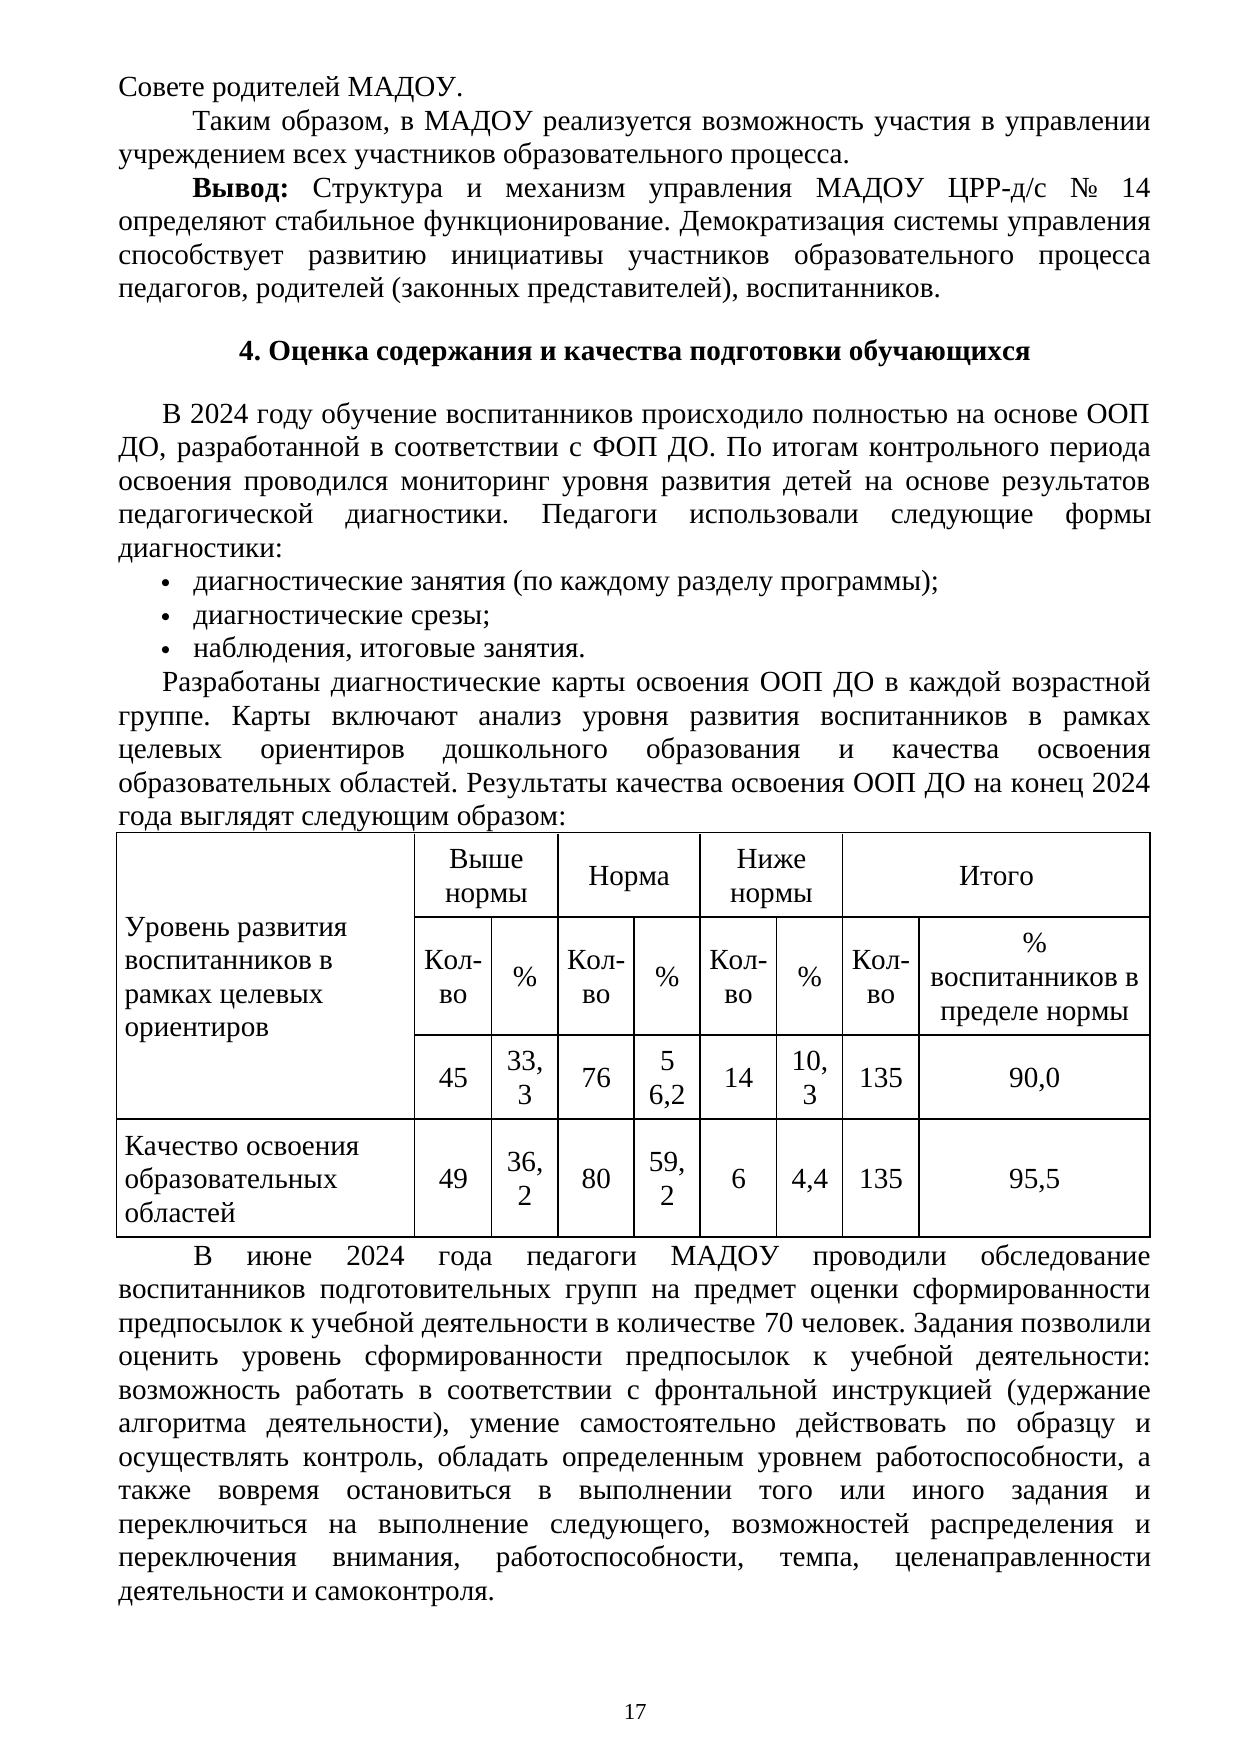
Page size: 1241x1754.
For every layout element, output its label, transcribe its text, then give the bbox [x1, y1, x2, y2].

table_cell 36,2 [492, 1120, 557, 1236]
table_header Ниже нормы [701, 833, 842, 916]
table_cell Кол-во [415, 918, 491, 1034]
table_cell 14 [701, 1036, 776, 1118]
table_header Норма [559, 833, 700, 916]
list наблюдения, итоговые занятия. [162, 631, 1133, 664]
table_cell Качество освоения образовательных областей [117, 1120, 414, 1236]
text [118, 69, 1152, 103]
table_cell 49 [415, 1120, 491, 1236]
table_cell 135 [843, 1120, 918, 1236]
text В 2024 году обучение воспитанников происходило полностью на основе ООП ДО, разработанной в соответствии с ФОП ДО. По итогам контрольного периода освоения проводился мониторинг уровня развития детей на основе результатов педагогической диагностики. Педагоги использовали следующие формы диагностики: [118, 396, 1152, 563]
text Таким образом, в МАДОУ реализуется возможность участия в управлении учреждением всех участников образовательного процесса. [118, 103, 1152, 170]
table_cell Кол-во [701, 918, 776, 1034]
table_cell 80 [559, 1120, 633, 1236]
table_cell % воспитанников в пределе нормы [920, 918, 1149, 1034]
list диагностические срезы; [162, 597, 1133, 631]
table_cell 33,3 [492, 1036, 557, 1118]
list диагностические занятия (по каждому разделу программы); [162, 563, 1133, 597]
text В июне 2024 года педагоги МАДОУ проводили обследование воспитанников подготовительных групп на предмет оценки сформированности предпосылок к учебной деятельности в количестве 70 человек. Задания позволили оценить уровень сформированности предпосылок к учебной деятельности: возможность работать в соответствии с фронтальной инструкцией (удержание алгоритма деятельности), умение самостоятельно действовать по образцу и осуществлять контроль, обладать определенным уровнем работоспособности, а также вовремя остановиться в выполнении того или иного задания и переключиться на выполнение следующего, возможностей распределения и переключения внимания, работоспособности, темпа, целенаправленности деятельности и самоконтроля. [118, 1238, 1152, 1607]
text Разработаны диагностические карты освоения ООП ДО в каждой возрастной группе. Карты включают анализ уровня развития воспитанников в рамках целевых ориентиров дошкольного образования и качества освоения образовательных областей. Результаты качества освоения ООП ДО на конец 2024 года выглядят следующим образом: [118, 664, 1152, 832]
text Вывод: Структура и механизм управления МАДОУ ЦРР-д/с № 14 определяют стабильное функционирование. Демократизация системы управления способствует развитию инициативы участников образовательного процесса педагогов, родителей (законных представителей), воспитанников. [118, 170, 1152, 304]
table_cell 90,0 [920, 1036, 1149, 1118]
table_header Уровень развития воспитанников в рамках целевых ориентиров [117, 833, 414, 1118]
table_cell Кол-во [843, 918, 918, 1034]
table_cell Кол-во [559, 918, 633, 1034]
table_cell 59,2 [635, 1120, 699, 1236]
table_cell 6 [701, 1120, 776, 1236]
table_cell % [635, 918, 699, 1034]
table_cell 4,4 [777, 1120, 842, 1236]
table_cell 135 [843, 1036, 918, 1118]
text 4. Оценка содержания и качества подготовки обучающихся [118, 333, 1152, 367]
table_cell 56,2 [635, 1036, 699, 1118]
table_cell 45 [415, 1036, 491, 1118]
table_header Итого [843, 833, 1149, 916]
table_cell % [777, 918, 842, 1034]
table_cell 76 [559, 1036, 633, 1118]
table_cell % [492, 918, 557, 1034]
table_cell 95,5 [920, 1120, 1149, 1236]
table_header Выше нормы [415, 833, 558, 916]
table_cell 10,3 [777, 1036, 842, 1118]
